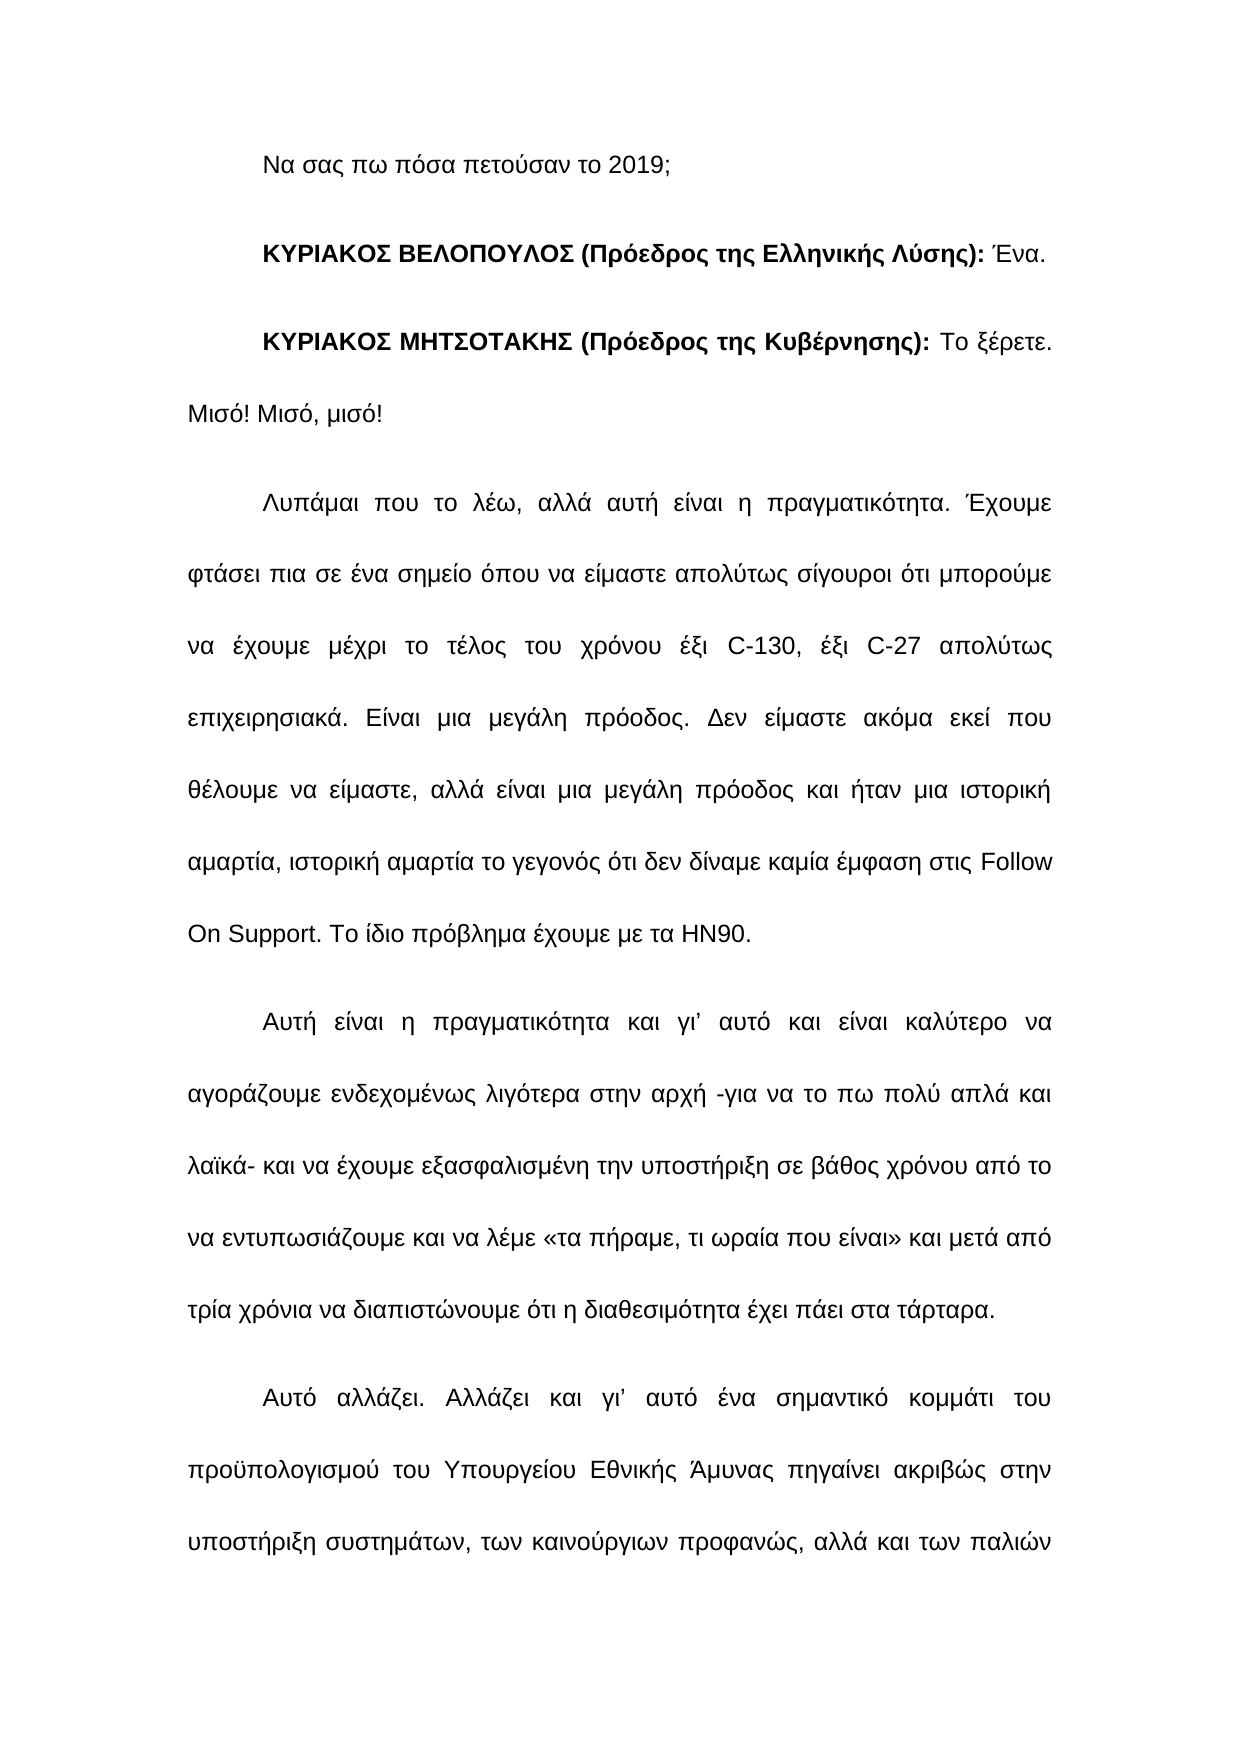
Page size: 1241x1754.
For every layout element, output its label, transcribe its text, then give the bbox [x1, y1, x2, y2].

text ΚΥΡΙΑΚΟΣ ΒΕΛΟΠΟΥΛΟΣ (Πρόεδρος της Ελληνικής Λύσης): Ένα. [187, 238, 1053, 267]
text Αυτή είναι η πραγματικότητα και γι’ αυτό και είναι καλύτερο να αγοράζουμε ενδεχομένως λιγότερα στην αρχή -για να το πω πολύ απλά και λαϊκά- και να έχουμε εξασφαλισμένη την υποστήριξη σε βάθος χρόνου από το να εντυπωσιάζουμε και να λέμε «τα πήραμε, τι ωραία που είναι» και μετά από τρία χρόνια να διαπιστώνουμε ότι η διαθεσιμότητα έχει πάει στα τάρταρα. [187, 1007, 1053, 1323]
text Λυπάμαι που το λέω, αλλά αυτή είναι η πραγματικότητα. Έχουμε φτάσει πια σε ένα σημείο όπου να είμαστε απολύτως σίγουροι ότι μπορούμε να έχουμε μέχρι το τέλος του χρόνου έξι C-130, έξι C-27 απολύτως επιχειρησιακά. Είναι μια μεγάλη πρόοδος. Δεν είμαστε ακόμα εκεί που θέλουμε να είμαστε, αλλά είναι μια μεγάλη πρόοδος και ήταν μια ιστορική αμαρτία, ιστορική αμαρτία το γεγονός ότι δεν δίναμε καμία έμφαση στις Follow On Support. Το ίδιο πρόβλημα έχουμε με τα ΗΝ90. [187, 487, 1053, 947]
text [187, 1383, 1053, 1556]
text Να σας πω πόσα πετούσαν το 2019; [187, 150, 1053, 179]
text ΚΥΡΙΑΚΟΣ ΜΗΤΣΟΤΑΚΗΣ (Πρόεδρος της Κυβέρνησης): Το ξέρετε. Μισό! Μισό, μισό! [187, 327, 1053, 428]
